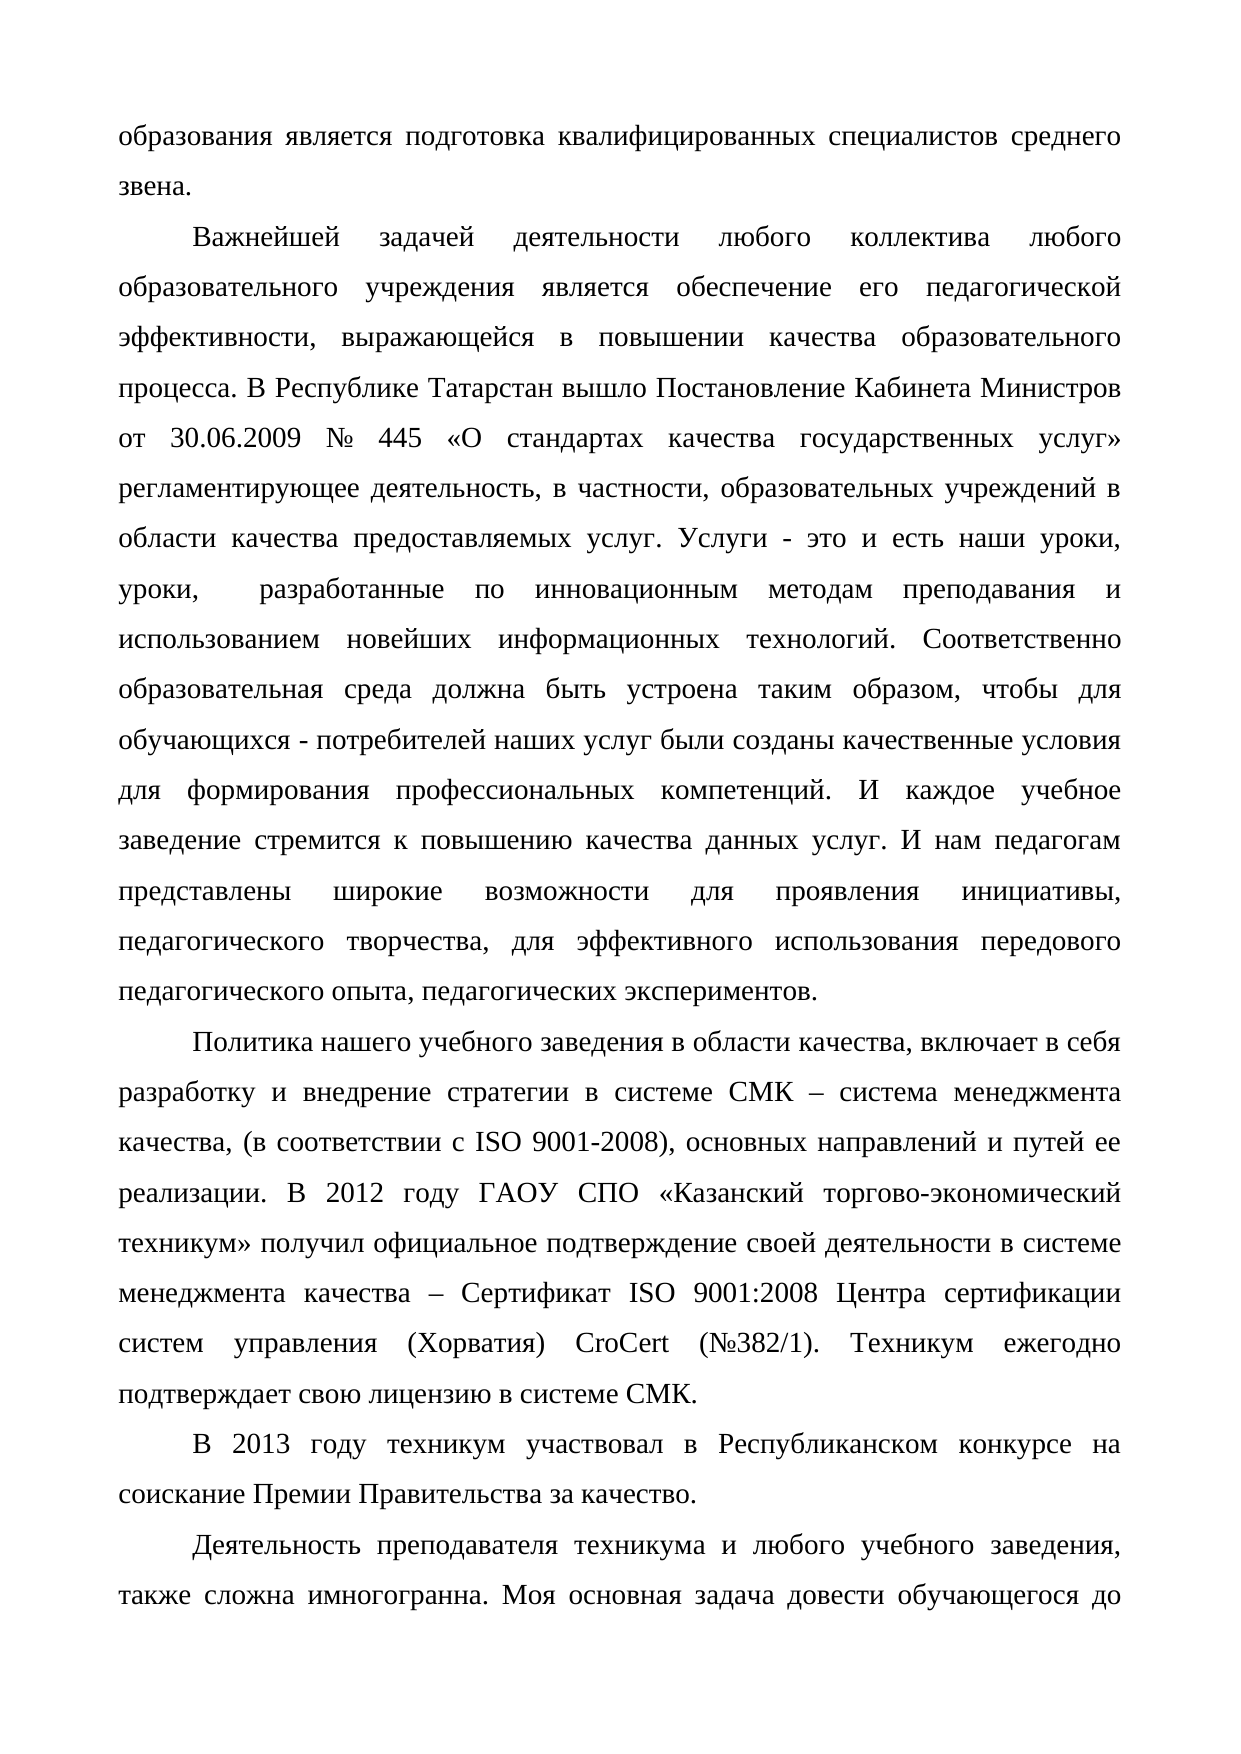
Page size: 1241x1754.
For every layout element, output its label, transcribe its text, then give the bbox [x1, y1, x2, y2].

text Важнейшей задачей деятельности любого коллектива любого образовательного учреждения является обеспечение его педагогической эффективности, выражающейся в повышении качества образовательного процесса. В Республике Татарстан вышло Постановление Кабинета Министров от 30.06.2009 № 445 «О стандартах качества государственных услуг» регламентирующее деятельность, в частности, образовательных учреждений в области качества предоставляемых услуг. Услуги - это и есть наши уроки, уроки, разработанные по инновационным методам преподавания и использованием новейших информационных технологий. Соответственно образовательная среда должна быть устроена таким образом, чтобы для обучающихся - потребителей наших услуг были созданы качественные условия для формирования профессиональных компетенций. И каждое учебное заведение стремится к повышению качества данных услуг. И нам педагогам представлены широкие возможности для проявления инициативы, педагогического творчества, для эффективного использования передового педагогического опыта, педагогических экспериментов. [118, 219, 1122, 1007]
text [118, 118, 1122, 202]
text Политика нашего учебного заведения в области качества, включает в себя разработку и внедрение стратегии в системе СМК – система менеджмента качества, (в соответствии с ISO 9001-2008), основных направлений и путей ее реализации. В 2012 году ГАОУ СПО «Казанский торгово-экономический техникум» получил официальное подтверждение своей деятельности в системе менеджмента качества – Сертификат ISO 9001:2008 Центра сертификации систем управления (Хорватия) CroCert (№382/1). Техникум ежегодно подтверждает свою лицензию в системе СМК. [118, 1024, 1122, 1409]
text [118, 1527, 1122, 1611]
text В 2013 году техникум участвовал в Республиканском конкурсе на соискание Премии Правительства за качество. [118, 1426, 1122, 1510]
